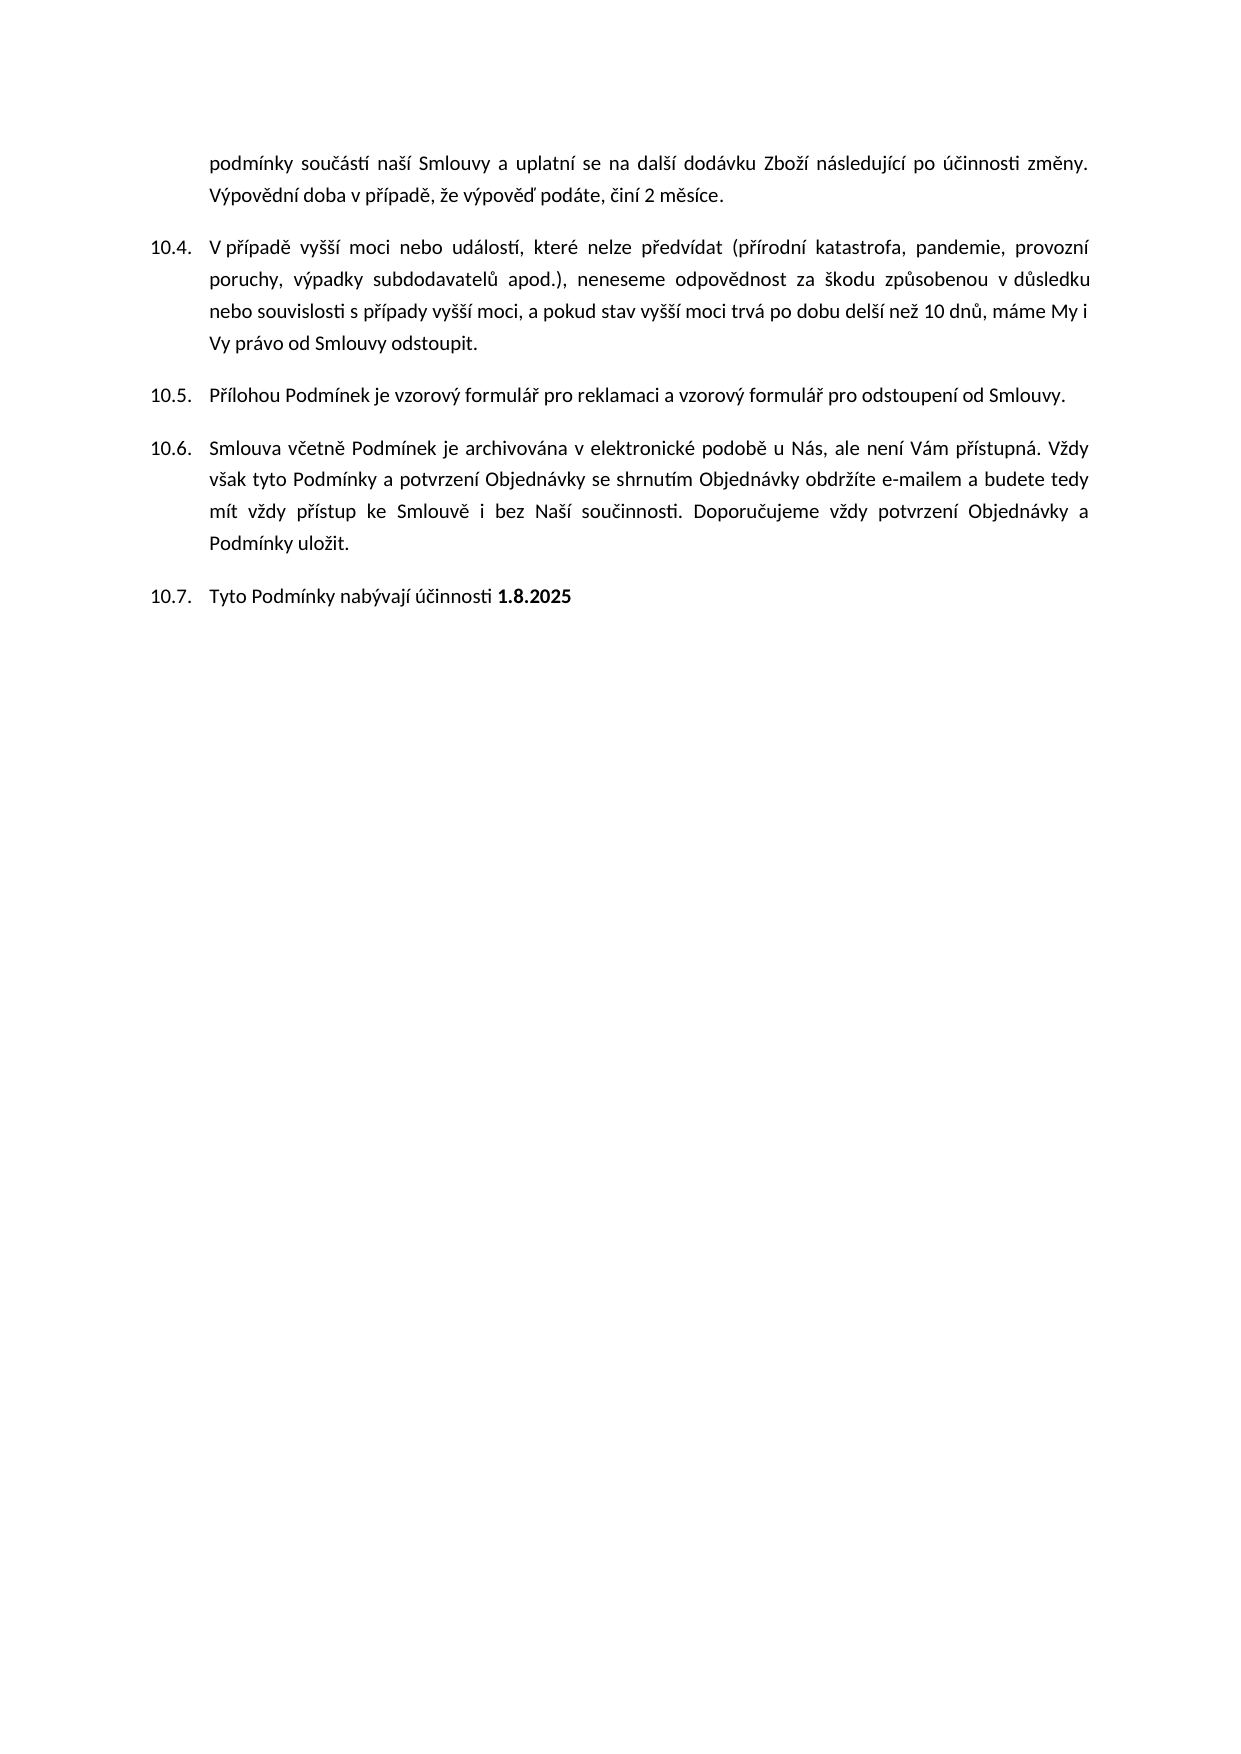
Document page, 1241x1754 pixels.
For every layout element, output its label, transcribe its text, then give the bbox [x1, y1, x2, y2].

list Přílohou Podmínek je vzorový formulář pro reklamaci a vzorový formulář pro odstoupení od Smlouvy. [150, 382, 1090, 408]
list V případě vyšší moci nebo událostí, které nelze předvídat (přírodní katastrofa, pandemie, provozní poruchy, výpadky subdodavatelů apod.), neneseme odpovědnost za škodu způsobenou v důsledku nebo souvislosti s případy vyšší moci, a pokud stav vyšší moci trvá po dobu delší než 10 dnů, máme My i Vy právo od Smlouvy odstoupit. [150, 234, 1090, 355]
list Smlouva včetně Podmínek je archivována v elektronické podobě u Nás, ale není Vám přístupná. Vždy však tyto Podmínky a potvrzení Objednávky se shrnutím Objednávky obdržíte e-mailem a budete tedy mít vždy přístup ke Smlouvě i bez Naší součinnosti. Doporučujeme vždy potvrzení Objednávky a Podmínky uložit. [150, 435, 1090, 556]
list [150, 150, 1090, 207]
list Tyto Podmínky nabývají účinnosti 1.8.2025 [150, 583, 1090, 608]
